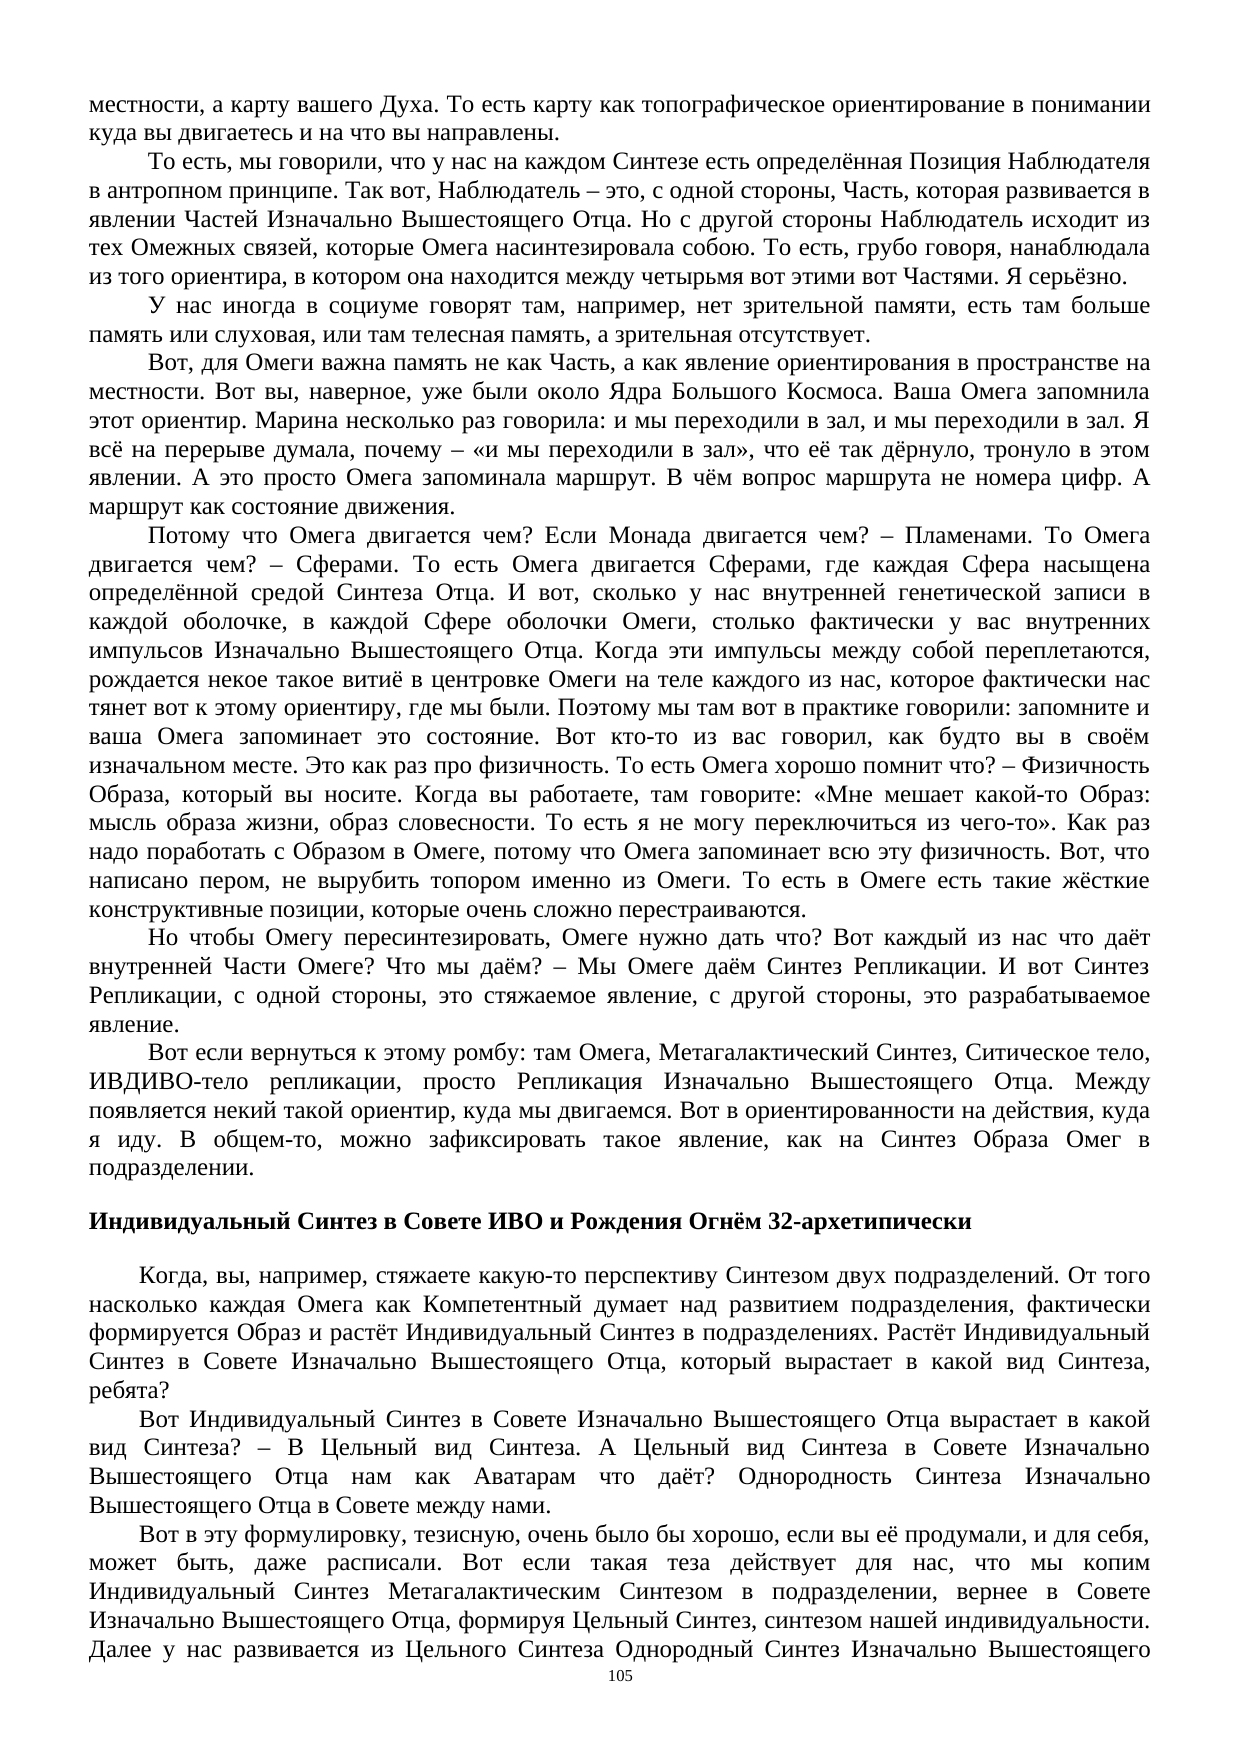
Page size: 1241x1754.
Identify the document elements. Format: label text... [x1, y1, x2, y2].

text Вот если вернуться к этому ромбу: там Омега, Метагалактический Синтез, Ситическое тело, ИВДИВО-тело репликации, просто Репликация Изначально Вышестоящего Отца. Между появляется некий такой ориентир, куда мы двигаемся. Вот в ориентированности на действия, куда я иду. В общем-то, можно зафиксировать такое явление, как на Синтез Образа Омег в подразделении. [89, 1037, 1152, 1181]
text Когда, вы, например, стяжаете какую-то перспективу Синтезом двух подразделений. От того насколько каждая Омега как Компетентный думает над развитием подразделения, фактически формируется Образ и растёт Индивидуальный Синтез в подразделениях. Растёт Индивидуальный Синтез в Совете Изначально Вышестоящего Отца, который вырастает в какой вид Синтеза, ребята? [89, 1260, 1152, 1404]
text Индивидуальный Синтез в Совете ИВО и Рождения Огнём 32-архетипически [89, 1206, 1152, 1235]
text То есть, мы говорили, что у нас на каждом Синтезе есть определённая Позиция Наблюдателя в антропном принципе. Так вот, Наблюдатель – это, с одной стороны, Часть, которая развивается в явлении Частей Изначально Вышестоящего Отца. Но с другой стороны Наблюдатель исходит из тех Омежных связей, которые Омега насинтезировала собою. То есть, грубо говоря, нанаблюдала из того ориентира, в котором она находится между четырьмя вот этими вот Частями. Я серьёзно. [89, 146, 1152, 290]
text Но чтобы Омегу пересинтезировать, Омеге нужно дать что? Вот каждый из нас что даёт внутренней Части Омеге? Что мы даём? – Мы Омеге даём Синтез Репликации. И вот Синтез Репликации, с одной стороны, это стяжаемое явление, с другой стороны, это разрабатываемое явление. [89, 922, 1152, 1037]
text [89, 1519, 1152, 1662]
text У нас иногда в социуме говорят там, например, нет зрительной памяти, есть там больше память или слуховая, или там телесная память, а зрительная отсутствует. [89, 290, 1152, 347]
text Вот, для Омеги важна память не как Часть, а как явление ориентирования в пространстве на местности. Вот вы, наверное, уже были около Ядра Большого Космоса. Ваша Омега запомнила этот ориентир. Марина несколько раз говорила: и мы переходили в зал, и мы переходили в зал. Я всё на перерыве думала, почему – «и мы переходили в зал», что её так дёрнуло, тронуло в этом явлении. А это просто Омега запоминала маршрут. В чём вопрос маршрута не номера цифр. А маршрут как состояние движения. [89, 347, 1152, 520]
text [89, 89, 1152, 146]
text Вот Индивидуальный Синтез в Совете Изначально Вышестоящего Отца вырастает в какой вид Синтеза? – В Цельный вид Синтеза. А Цельный вид Синтеза в Совете Изначально Вышестоящего Отца нам как Аватарам что даёт? Однородность Синтеза Изначально Вышестоящего Отца в Совете между нами. [89, 1404, 1152, 1519]
text Потому что Омега двигается чем? Если Монада двигается чем? – Пламенами. То Омега двигается чем? – Сферами. То есть Омега двигается Сферами, где каждая Сфера насыщена определённой средой Синтеза Отца. И вот, сколько у нас внутренней генетической записи в каждой оболочке, в каждой Сфере оболочки Омеги, столько фактически у вас внутренних импульсов Изначально Вышестоящего Отца. Когда эти импульсы между собой переплетаются, рождается некое такое витиё в центровке Омеги на теле каждого из нас, которое фактически нас тянет вот к этому ориентиру, где мы были. Поэтому мы там вот в практике говорили: запомните и ваша Омега запоминает это состояние. Вот кто-то из вас говорил, как будто вы в своём изначальном месте. Это как раз про физичность. То есть Омега хорошо помнит что? – Физичность Образа, который вы носите. Когда вы работаете, там говорите: «Мне мешает какой-то Образ: мысль образа жизни, образ словесности. То есть я не могу переключиться из чего-то». Как раз надо поработать с Образом в Омеге, потому что Омега запоминает всю эту физичность. Вот, что написано пером, не вырубить топором именно из Омеги. То есть в Омеге есть такие жёсткие конструктивные позиции, которые очень сложно перестраиваются. [89, 520, 1152, 922]
